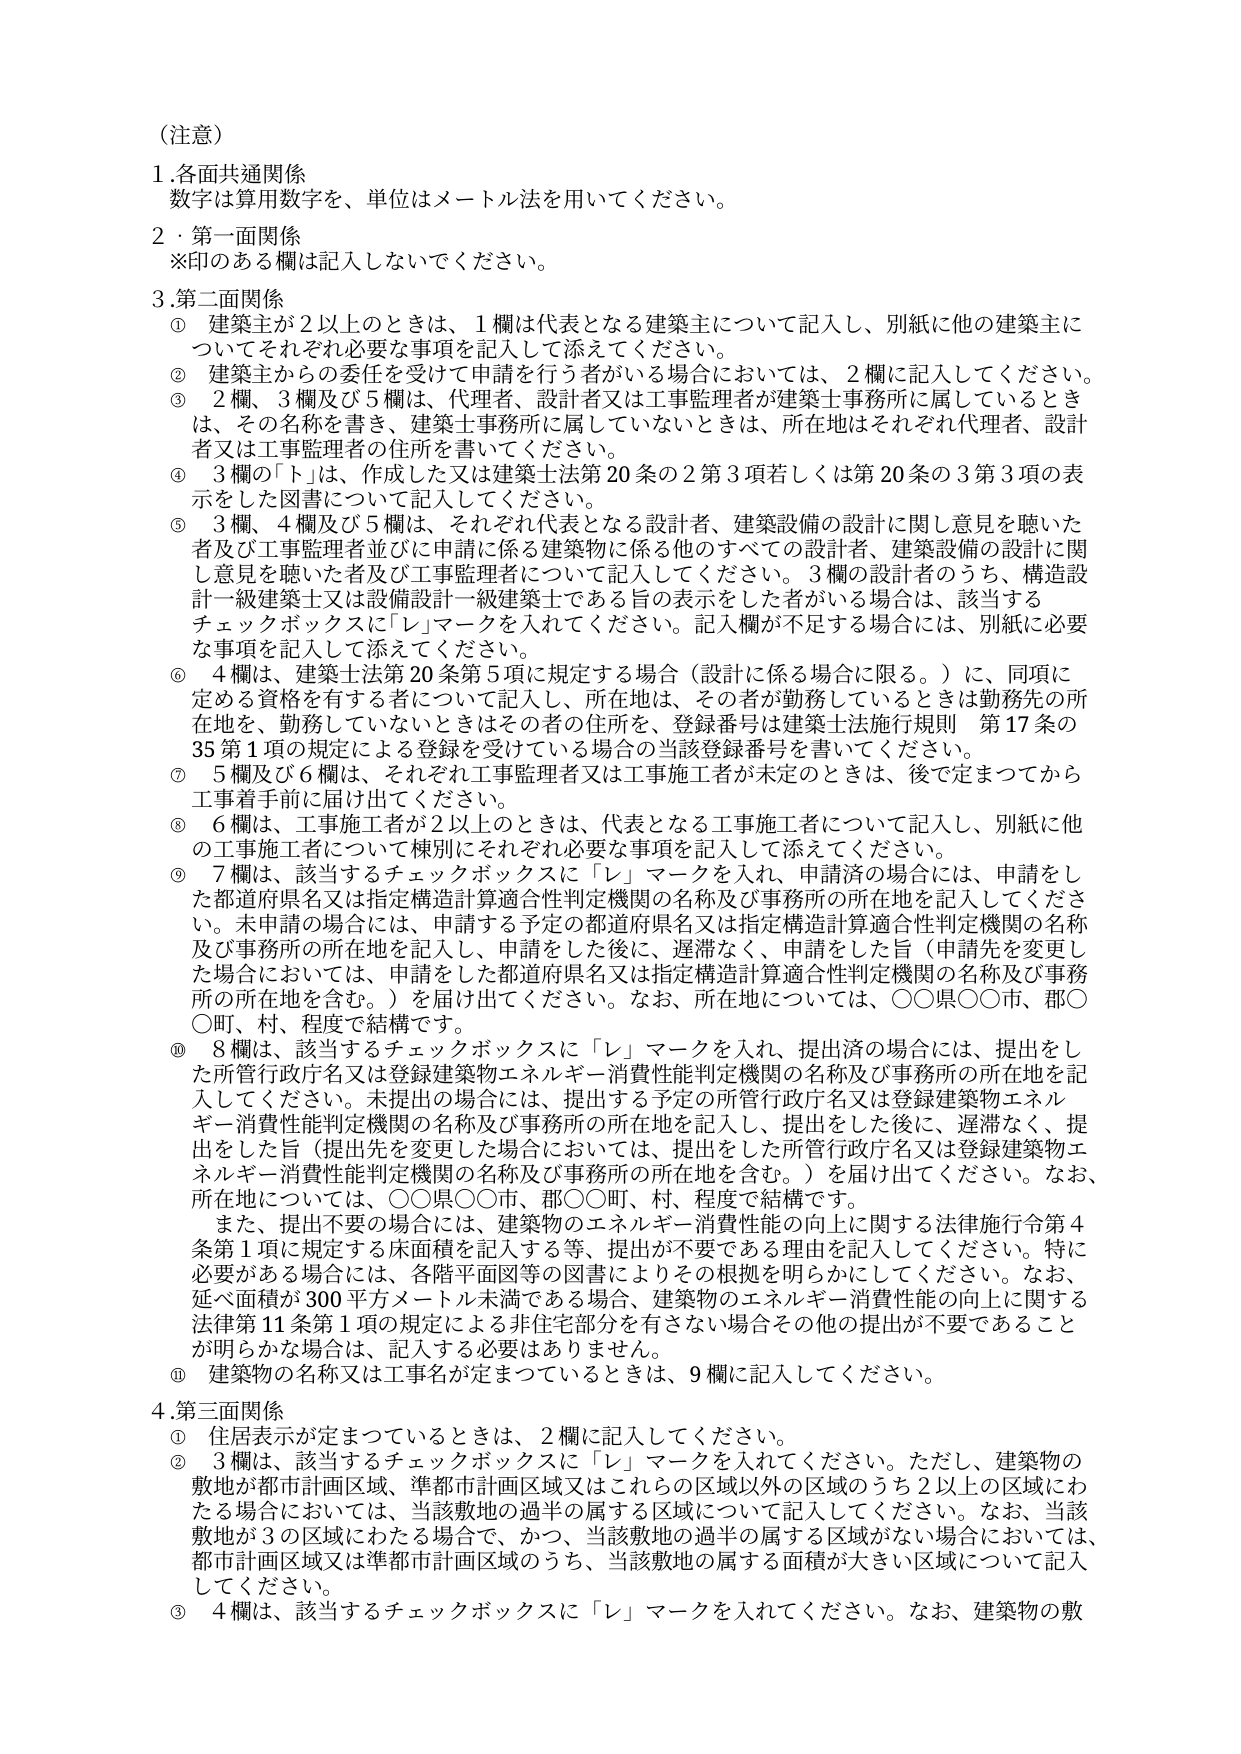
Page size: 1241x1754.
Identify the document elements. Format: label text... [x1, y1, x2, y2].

text ② ３欄は、該当するチェックボックスに「レ」マークを入れてください。ただし、建築物の敷地が都市計画区域、準都市計画区域又はこれらの区域以外の区域のうち２以上の区域にわたる場合においては、当該敷地の過半の属する区域について記入してください。なお、当該敷地が３の区域にわたる場合で、かつ、当該敷地の過半の属する区域がない場合においては、都市計画区域又は準都市計画区域のうち、当該敷地の属する面積が大きい区域について記入してください。 [169, 1449, 1093, 1599]
text ① 住居表示が定まつているときは、２欄に記入してください。 [148, 1424, 1093, 1449]
text ※印のある欄は記入しないでください。 [148, 249, 1093, 274]
text ④ ３欄の｢ト｣は、作成した又は建築士法第20条の２第３項若しくは第20条の３第３項の表示をした図書について記入してください。 [169, 462, 1093, 512]
text ⑥ ４欄は、建築士法第20条第５項に規定する場合（設計に係る場合に限る。）に、同項に定める資格を有する者について記入し、所在地は、その者が勤務しているときは勤務先の所在地を、勤務していないときはその者の住所を、登録番号は建築士法施行規則 第17条の35第1項の規定による登録を受けている場合の当該登録番号を書いてください。 [169, 662, 1093, 762]
text ⑧ ６欄は、工事施工者が２以上のときは、代表となる工事施工者について記入し、別紙に他の工事施工者について棟別にそれぞれ必要な事項を記入して添えてください。 [169, 812, 1093, 862]
text ⑩ ８欄は、該当するチェックボックスに「レ」マークを入れ、提出済の場合には、提出をした所管行政庁名又は登録建築物エネルギー消費性能判定機関の名称及び事務所の所在地を記入してください。未提出の場合には、提出する予定の所管行政庁名又は登録建築物エネルギー消費性能判定機関の名称及び事務所の所在地を記入し、提出をした後に、遅滞なく、提出をした旨（提出先を変更した場合においては、提出をした所管行政庁名又は登録建築物エネルギー消費性能判定機関の名称及び事務所の所在地を含む。）を届け出てください。なお、所在地については、〇〇県〇〇市、郡〇〇町、村、程度で結構です。 また、提出不要の場合には、建築物のエネルギー消費性能の向上に関する法律施行令第４条第１項に規定する床面積を記入する等、提出が不要である理由を記入してください。特に必要がある場合には、各階平面図等の図書によりその根拠を明らかにしてください。なお、延べ面積が300平方メートル未満である場合、建築物のエネルギー消費性能の向上に関する法律第11条第１項の規定による非住宅部分を有さない場合その他の提出が不要であることが明らかな場合は、記入する必要はありません。 [169, 1037, 1093, 1362]
text ① 建築主が２以上のときは、１欄は代表となる建築主について記入し、別紙に他の建築主についてそれぞれ必要な事項を記入して添えてください。 [169, 312, 1093, 362]
text ⑪ 建築物の名称又は工事名が定まつているときは、9欄に記入してください。 [148, 1362, 1093, 1387]
text ⑦ ５欄及び６欄は、それぞれ工事監理者又は工事施工者が未定のときは、後で定まつてから工事着手前に届け出てください。 [169, 762, 1093, 812]
text ⑨ ７欄は、該当するチェックボックスに「レ」マークを入れ、申請済の場合には、申請をした都道府県名又は指定構造計算適合性判定機関の名称及び事務所の所在地を記入してください。未申請の場合には、申請する予定の都道府県名又は指定構造計算適合性判定機関の名称及び事務所の所在地を記入し、申請をした後に、遅滞なく、申請をした旨（申請先を変更した場合においては、申請をした都道府県名又は指定構造計算適合性判定機関の名称及び事務所の所在地を含む。）を届け出てください。なお、所在地については、〇〇県〇〇市、郡〇〇町、村、程度で結構です。 [169, 862, 1093, 1037]
text ③ ２欄、３欄及び５欄は、代理者、設計者又は工事監理者が建築士事務所に属しているときは、その名称を書き、建築士事務所に属していないときは、所在地はそれぞれ代理者、設計者又は工事監理者の住所を書いてください。 [169, 387, 1093, 462]
text 数字は算用数字を、単位はメートル法を用いてください。 [148, 187, 1093, 212]
text ４.第三面関係 [148, 1399, 1093, 1424]
text ⑤ ３欄、４欄及び５欄は、それぞれ代表となる設計者、建築設備の設計に関し意見を聴いた者及び工事監理者並びに申請に係る建築物に係る他のすべての設計者、建築設備の設計に関し意見を聴いた者及び工事監理者について記入してください。３欄の設計者のうち、構造設計一級建築士又は設備設計一級建築士である旨の表示をした者がいる場合は、該当するチェックボックスに｢レ｣マークを入れてください。記入欄が不足する場合には、別紙に必要な事項を記入して添えてください。 [169, 512, 1093, 662]
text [169, 1599, 1093, 1624]
text ② 建築主からの委任を受けて申請を行う者がいる場合においては、２欄に記入してください。 [169, 362, 1093, 387]
text １.各面共通関係 [148, 162, 1093, 187]
text （注意） [148, 118, 1093, 149]
text ２．第一面関係 [148, 224, 1093, 249]
text ３.第二面関係 [148, 287, 1093, 312]
